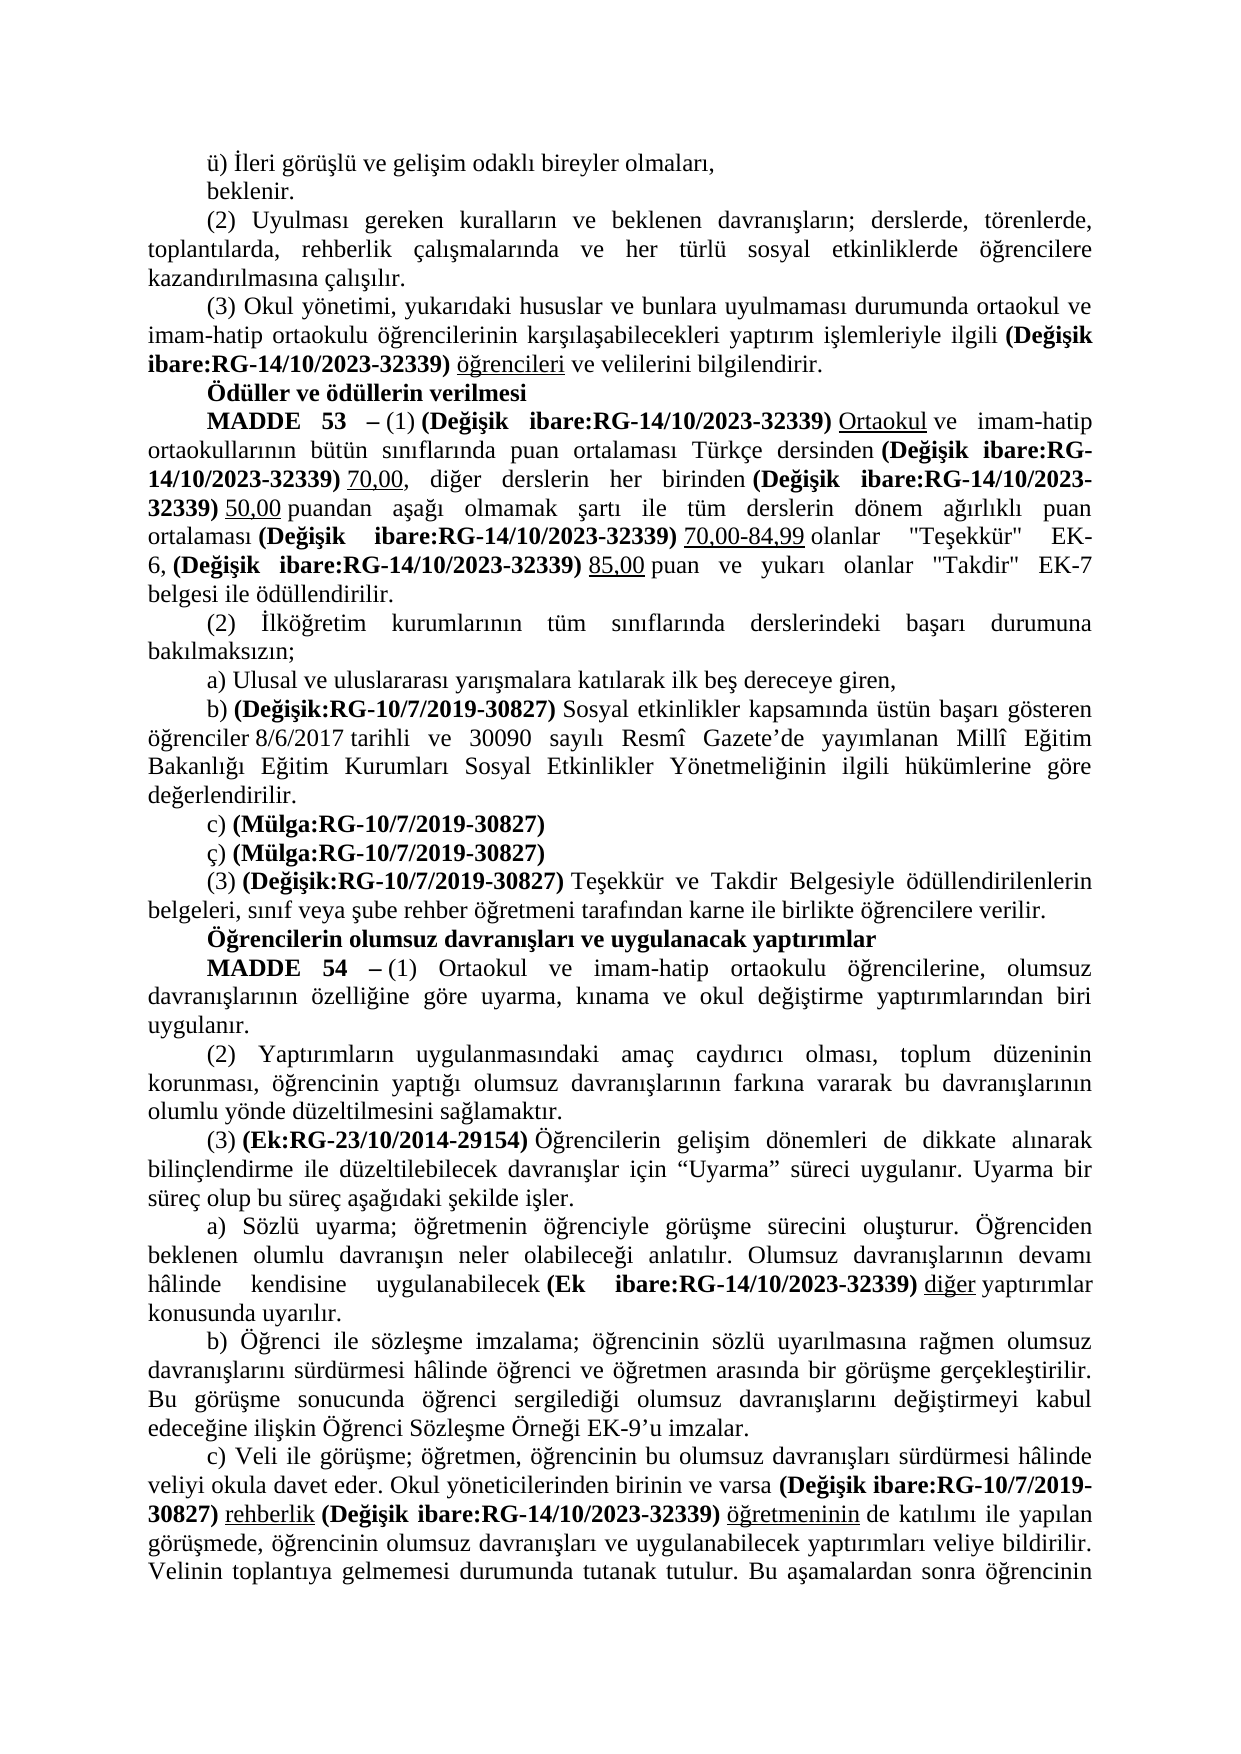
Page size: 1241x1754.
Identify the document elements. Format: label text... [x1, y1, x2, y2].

text (2) İlköğretim kurumlarının tüm sınıflarında derslerindeki başarı durumuna bakılmaksızın; [148, 608, 1093, 665]
text ç) (Mülga:RG-10/7/2019-30827) [148, 838, 1093, 866]
text b) Öğrenci ile sözleşme imzalama; öğrencinin sözlü uyarılmasına rağmen olumsuz davranışlarını sürdürmesi hâlinde öğrenci ve öğretmen arasında bir görüşme gerçekleştirilir. Bu görüşme sonucunda öğrenci sergilediği olumsuz davranışlarını değiştirmeyi kabul edeceğine ilişkin Öğrenci Sözleşme Örneği EK-9’u imzalar. [148, 1326, 1093, 1441]
text a) Sözlü uyarma; öğretmenin öğrenciyle görüşme sürecini oluşturur. Öğrenciden beklenen olumlu davranışın neler olabileceği anlatılır. Olumsuz davranışlarının devamı hâlinde kendisine uygulanabilecek (Ek ibare:RG-14/10/2023-32339) diğer yaptırımlar konusunda uyarılır. [148, 1211, 1093, 1326]
text c) (Mülga:RG-10/7/2019-30827) [148, 809, 1093, 838]
text a) Ulusal ve uluslararası yarışmalara katılarak ilk beş dereceye giren, [148, 665, 1093, 694]
text (2) Yaptırımların uygulanmasındaki amaç caydırıcı olması, toplum düzeninin korunması, öğrencinin yaptığı olumsuz davranışlarının farkına vararak bu davranışlarının olumlu yönde düzeltilmesini sağlamaktır. [148, 1039, 1093, 1125]
text (3) (Ek:RG-23/10/2014-29154) Öğrencilerin gelişim dönemleri de dikkate alınarak bilinçlendirme ile düzeltilebilecek davranışlar için “Uyarma” süreci uygulanır. Uyarma bir süreç olup bu süreç aşağıdaki şekilde işler. [148, 1125, 1093, 1211]
text (3) Okul yönetimi, yukarıdaki hususlar ve bunlara uyulmaması durumunda ortaokul ve imam-hatip ortaokulu öğrencilerinin karşılaşabilecekleri yaptırım işlemleriyle ilgili (Değişik ibare:RG-14/10/2023-32339) öğrencileri ve velilerini bilgilendirir. [148, 291, 1093, 378]
text MADDE 54 – (1) Ortaokul ve imam-hatip ortaokulu öğrencilerine, olumsuz davranışlarının özelliğine göre uyarma, kınama ve okul değiştirme yaptırımlarından biri uygulanır. [148, 953, 1093, 1039]
text MADDE 53 – (1) (Değişik ibare:RG-14/10/2023-32339) Ortaokul ve imam-hatip ortaokullarının bütün sınıflarında puan ortalaması Türkçe dersinden (Değişik ibare:RG-14/10/2023-32339) 70,00, diğer derslerin her birinden (Değişik ibare:RG-14/10/2023-32339) 50,00 puandan aşağı olmamak şartı ile tüm derslerin dönem ağırlıklı puan ortalaması (Değişik ibare:RG-14/10/2023-32339) 70,00-84,99 olanlar "Teşekkür" EK-6, (Değişik ibare:RG-14/10/2023-32339) 85,00 puan ve yukarı olanlar "Takdir" EK-7 belgesi ile ödüllendirilir. [148, 406, 1093, 608]
text Ödüller ve ödüllerin verilmesi [148, 378, 1093, 406]
text (2) Uyulması gereken kuralların ve beklenen davranışların; derslerde, törenlerde, toplantılarda, rehberlik çalışmalarında ve her türlü sosyal etkinliklerde öğrencilere kazandırılmasına çalışılır. [148, 205, 1093, 291]
text ü) İleri görüşlü ve gelişim odaklı bireyler olmaları, [148, 148, 1093, 176]
text beklenir. [148, 176, 1093, 205]
text b) (Değişik:RG-10/7/2019-30827) Sosyal etkinlikler kapsamında üstün başarı gösteren öğrenciler 8/6/2017 tarihli ve 30090 sayılı Resmî Gazete’de yayımlanan Millî Eğitim Bakanlığı Eğitim Kurumları Sosyal Etkinlikler Yönetmeliğinin ilgili hükümlerine göre değerlendirilir. [148, 694, 1093, 809]
text (3) (Değişik:RG-10/7/2019-30827) Teşekkür ve Takdir Belgesiyle ödüllendirilenlerin belgeleri, sınıf veya şube rehber öğretmeni tarafından karne ile birlikte öğrencilere verilir. [148, 866, 1093, 924]
text Öğrencilerin olumsuz davranışları ve uygulanacak yaptırımlar [148, 924, 1093, 953]
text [148, 1441, 1093, 1585]
